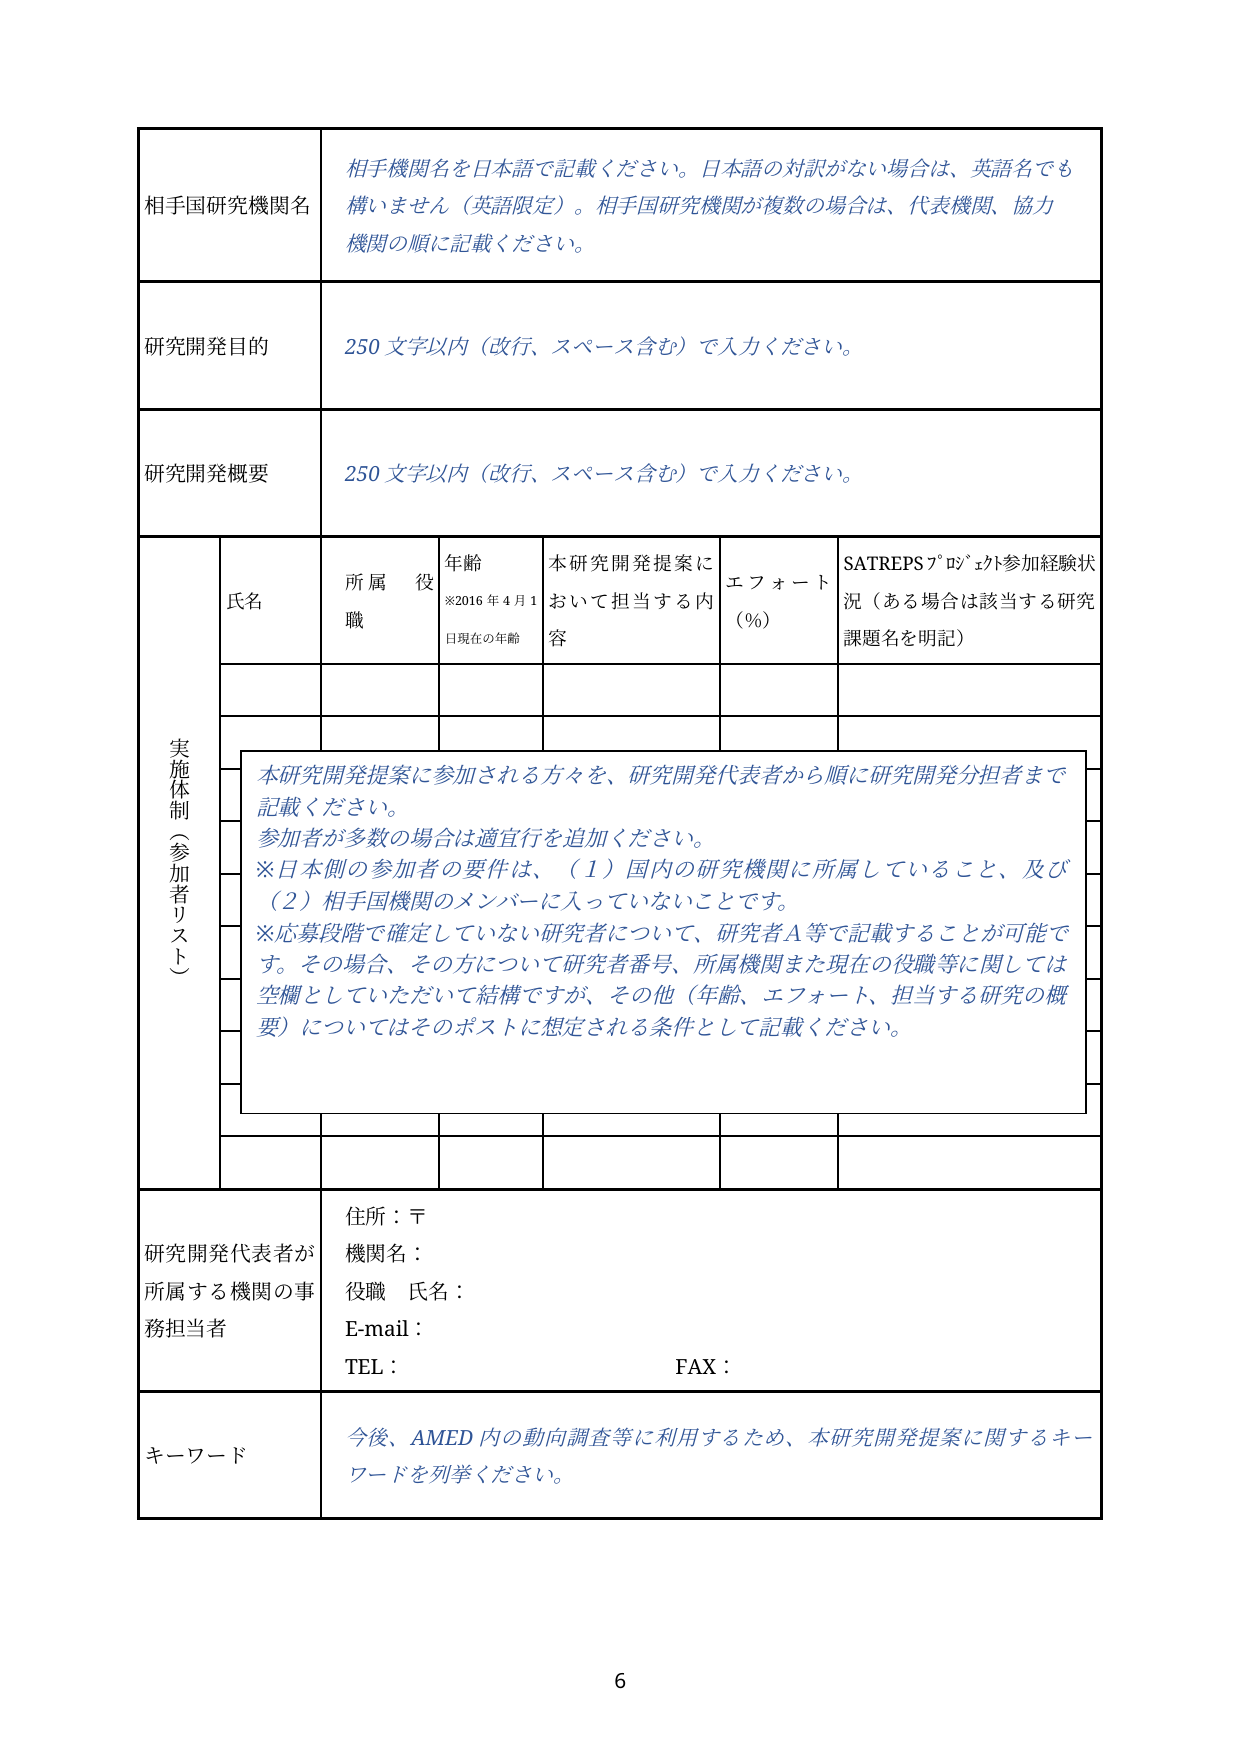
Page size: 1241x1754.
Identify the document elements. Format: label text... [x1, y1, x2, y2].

table_cell [721, 1137, 837, 1187]
table_cell エフォート（％） [721, 538, 837, 662]
table_cell 250文字以内（改行、スペース含む）で入力ください。 [322, 283, 1100, 407]
table_cell [322, 717, 438, 750]
table_cell [839, 717, 1100, 767]
table_cell [440, 1137, 542, 1187]
table_cell 研究開発目的 [140, 283, 320, 407]
table_cell [544, 1137, 719, 1187]
table_cell [839, 1137, 1100, 1187]
table_cell [1087, 927, 1100, 977]
table_cell [544, 717, 719, 750]
table_cell [221, 980, 240, 1030]
table_cell [1087, 980, 1100, 1030]
table_cell [221, 1085, 320, 1135]
table_cell [221, 927, 240, 977]
table_cell [221, 665, 320, 715]
table_cell [1087, 770, 1100, 820]
table_cell 今後、AMED内の動向調査等に利用するため、本研究開発提案に関するキーワードを列挙ください。 [322, 1393, 1100, 1517]
table_cell [322, 1137, 438, 1187]
table_cell [1087, 1032, 1100, 1082]
table_cell 研究開発概要 [140, 411, 320, 535]
table_cell [322, 1114, 438, 1135]
table_cell 本研究開発提案において担当する内容 [544, 538, 719, 662]
table_cell 氏名 [221, 538, 320, 662]
table_cell [221, 770, 240, 820]
table_cell [440, 717, 542, 750]
table_cell [221, 822, 240, 872]
table_cell [1087, 875, 1100, 925]
table_cell [221, 1137, 320, 1187]
table_cell [544, 665, 719, 715]
table_cell [721, 1114, 837, 1135]
table_cell 相手機関名を日本語で記載ください。日本語の対訳がない場合は、英語名でも 構いません（英語限定）。相手国研究機関が複数の場合は、代表機関、協力 機関の順に記載ください。 [322, 130, 1100, 280]
table_cell SATREPSﾌﾟﾛｼﾞｪｸﾄ参加経験状況（ある場合は該当する研究課題名を明記） [839, 538, 1100, 662]
table_cell [221, 717, 320, 767]
table_cell [721, 717, 837, 750]
table_cell [544, 1114, 719, 1135]
table_cell [839, 1085, 1100, 1135]
table_cell [221, 875, 240, 925]
table_cell [440, 1114, 542, 1135]
table_cell [221, 1032, 240, 1082]
table_cell 相手国研究機関名 [140, 130, 320, 280]
table_cell [440, 665, 542, 715]
table_cell [721, 665, 837, 715]
table_cell 住所：〒 機関名： 役職 氏名： E-mail： TEL： FAX： [322, 1191, 1100, 1390]
table_cell 研究開発代表者が所属する機関の事務担当者 [140, 1191, 320, 1390]
table_cell [322, 665, 438, 715]
table_cell 実施体制（参加者リスト） [140, 538, 219, 1187]
table_cell キーワード [140, 1393, 320, 1517]
table_cell 年齢 ※2016年4月1日現在の年齢 [440, 538, 542, 662]
table_cell 所属 役職 [322, 538, 438, 662]
table_cell [1087, 822, 1100, 872]
table_cell 250文字以内（改行、スペース含む）で入力ください。 [322, 411, 1100, 535]
table_cell [839, 665, 1100, 715]
